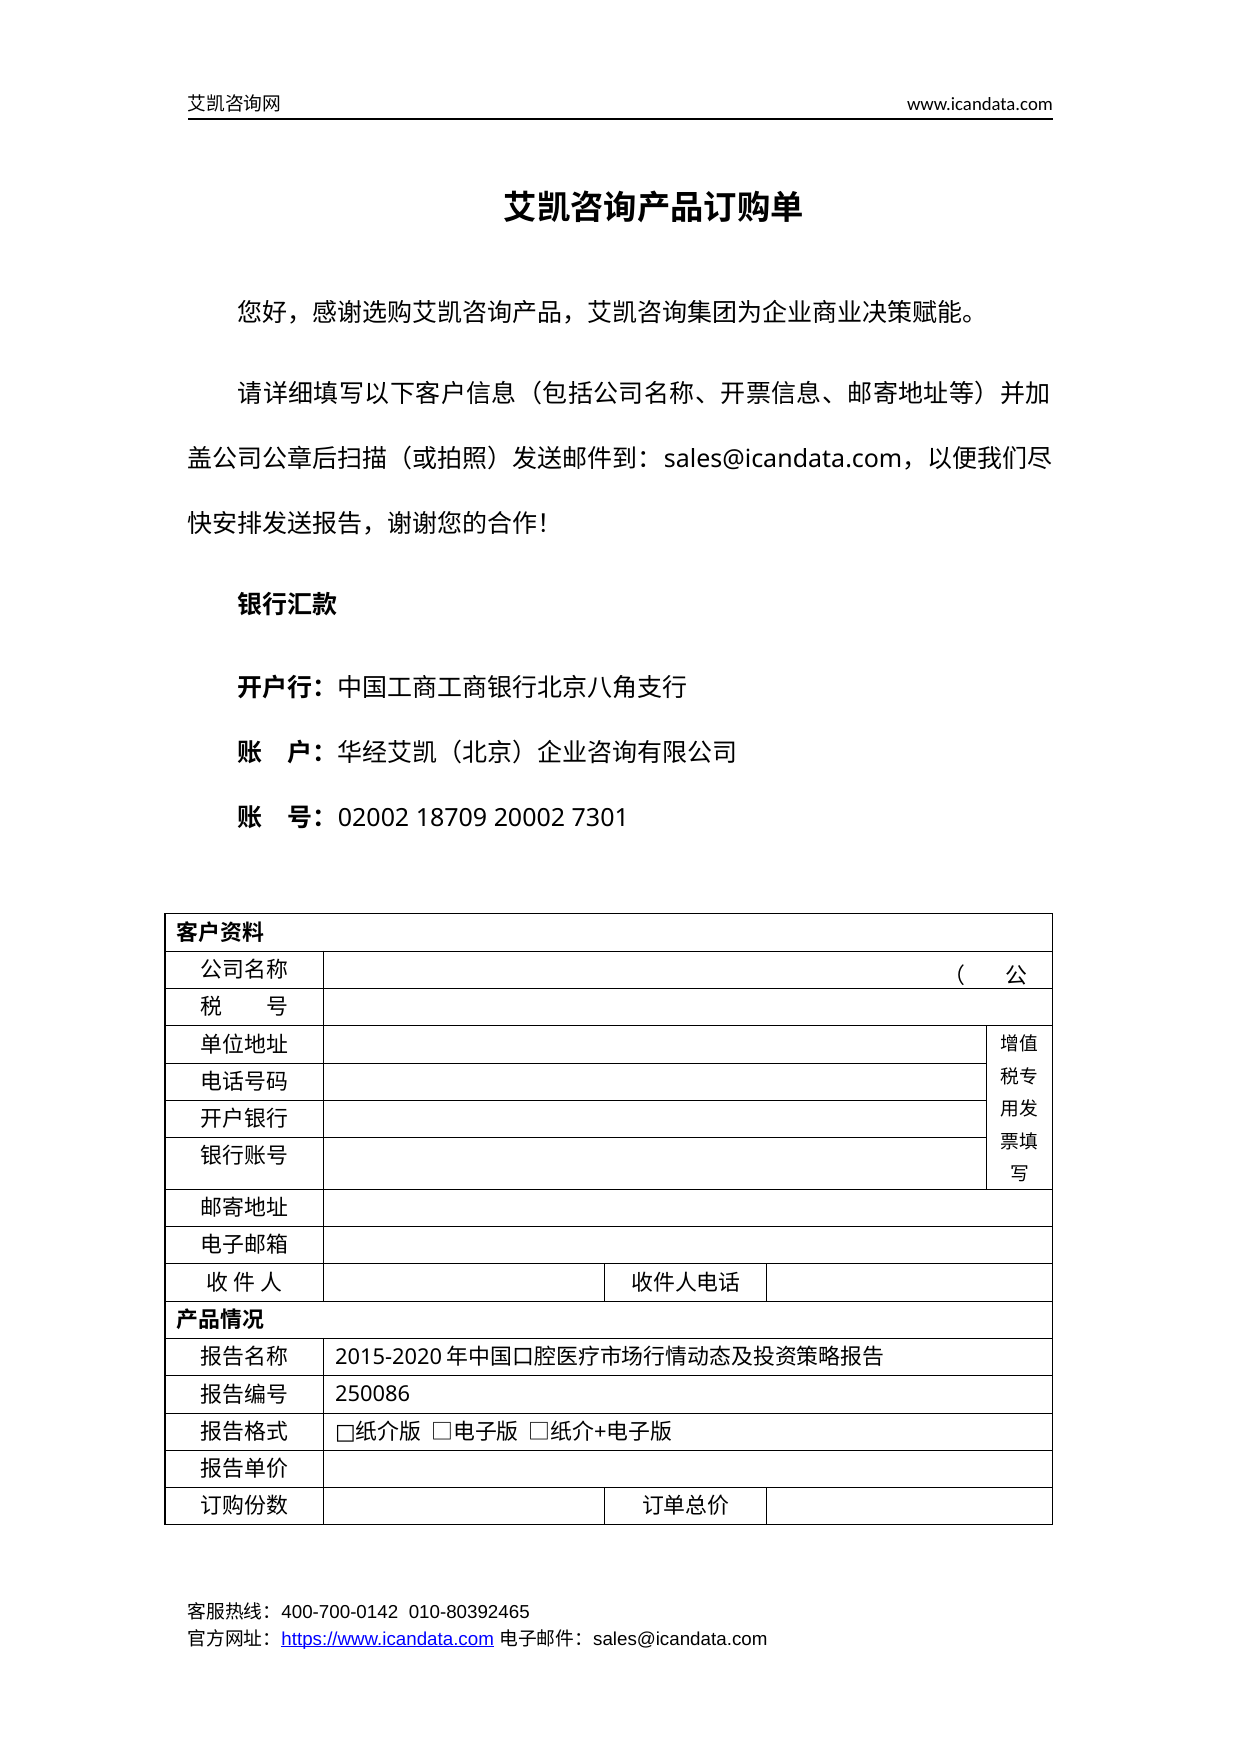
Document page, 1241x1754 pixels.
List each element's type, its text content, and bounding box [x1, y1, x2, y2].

table_cell [324, 1138, 986, 1189]
table_cell [324, 1190, 1052, 1226]
text 账 户：华经艾凯（北京）企业咨询有限公司 [187, 718, 1053, 783]
text 艾凯咨询产品订购单 [187, 172, 1053, 237]
table_cell [324, 1488, 604, 1524]
table_cell [324, 1227, 1052, 1263]
table_cell 增值税专用发票填写 [987, 1026, 1052, 1189]
table_cell 税 号 [166, 989, 323, 1025]
table_cell 报告名称 [166, 1339, 323, 1375]
table_cell 开户银行 [166, 1101, 323, 1137]
table_cell [324, 1451, 1052, 1487]
table_cell [324, 952, 1052, 988]
table_cell 银行账号 [166, 1138, 323, 1189]
table_cell 2015-2020年中国口腔医疗市场行情动态及投资策略报告 [324, 1339, 1052, 1375]
table_cell [767, 1488, 1052, 1524]
table_cell 收件人电话 [605, 1264, 766, 1301]
table_cell 电子邮箱 [166, 1227, 323, 1263]
table_cell [324, 1264, 604, 1301]
table_cell 250086 [324, 1376, 1052, 1412]
table_cell 收 件 人 [166, 1264, 323, 1301]
table_cell □纸介版 □电子版 □纸介+电子版 [324, 1414, 1052, 1450]
table_cell 订单总价 [605, 1488, 766, 1524]
table_cell 报告编号 [166, 1376, 323, 1412]
text 账 号：02002 18709 20002 7301 [187, 783, 1053, 848]
table_cell 公司名称 [166, 952, 323, 988]
table_cell 单位地址 [166, 1026, 323, 1062]
text 您好，感谢选购艾凯咨询产品，艾凯咨询集团为企业商业决策赋能。 [187, 278, 1053, 343]
text 请详细填写以下客户信息（包括公司名称、开票信息、邮寄地址等）并加盖公司公章后扫描（或拍照）发送邮件到：sales@icandata.com，以便我们尽快安排发送报告，谢谢您的合作！ [187, 359, 1053, 554]
table_cell 报告格式 [166, 1414, 323, 1450]
text 开户行：中国工商工商银行北京八角支行 [187, 653, 1053, 718]
table_cell [767, 1264, 1052, 1301]
table_cell 订购份数 [166, 1488, 323, 1524]
table_cell 产品情况 [166, 1302, 1052, 1338]
table_cell 邮寄地址 [166, 1190, 323, 1226]
table_cell [324, 1064, 986, 1100]
table_cell [324, 1026, 986, 1062]
table_cell 电话号码 [166, 1064, 323, 1100]
table_cell [324, 989, 1052, 1025]
table_cell [324, 1101, 986, 1137]
text 银行汇款 [187, 570, 1053, 635]
table_cell 报告单价 [166, 1451, 323, 1487]
table_header 客户资料 [166, 914, 1052, 951]
